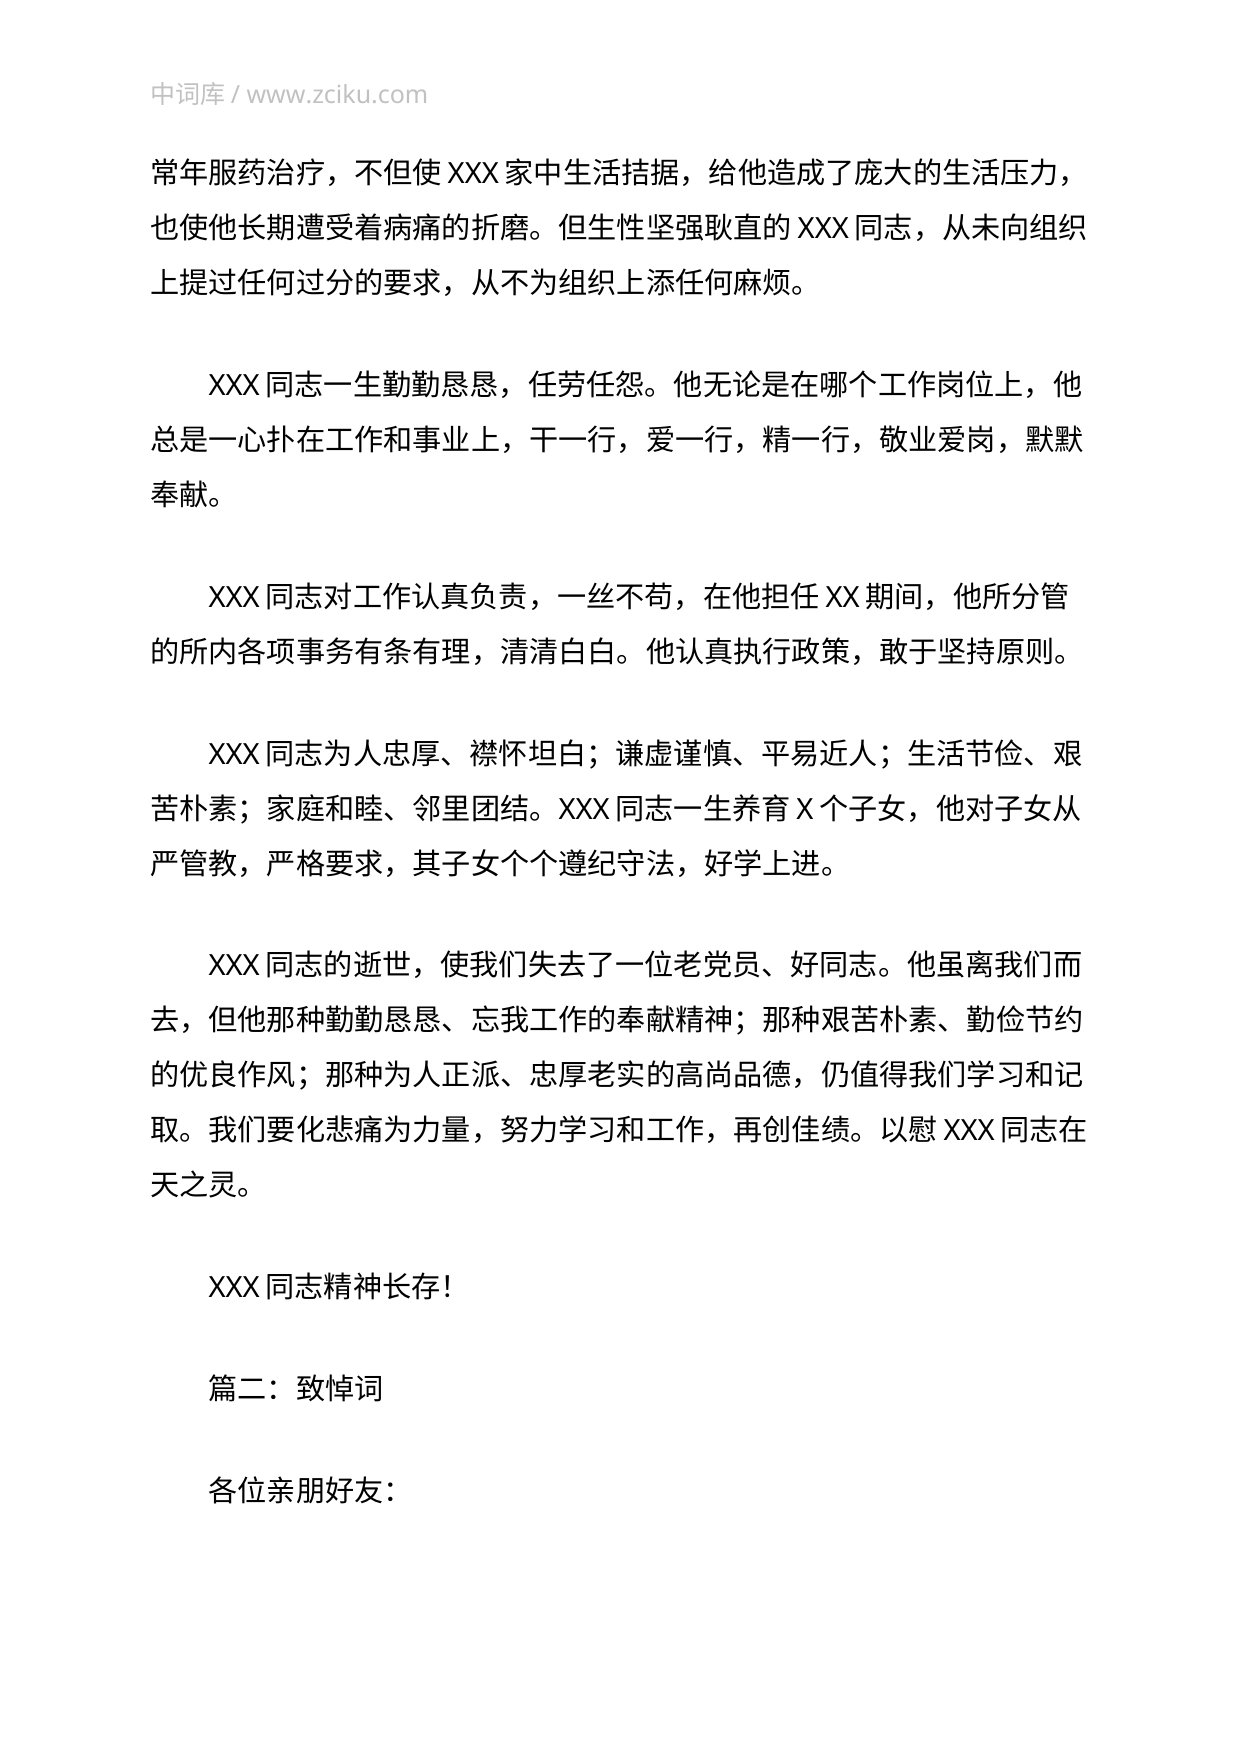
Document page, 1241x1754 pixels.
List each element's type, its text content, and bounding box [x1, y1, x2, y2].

text XXX同志对工作认真负责，一丝不苟，在他担任XX期间，他所分管的所内各项事务有条有理，清清白白。他认真执行政策，敢于坚持原则。 [150, 573, 1090, 671]
text XXX同志精神长存！ [150, 1263, 1090, 1306]
text 各位亲朋好友： [150, 1467, 1090, 1509]
text XXX同志一生勤勤恳恳，任劳任怨。他无论是在哪个工作岗位上，他总是一心扑在工作和事业上，干一行，爱一行，精一行，敬业爱岗，默默奉献。 [150, 362, 1090, 514]
text XXX同志的逝世，使我们失去了一位老党员、好同志。他虽离我们而去，但他那种勤勤恳恳、忘我工作的奉献精神；那种艰苦朴素、勤俭节约的优良作风；那种为人正派、忠厚老实的高尚品德，仍值得我们学习和记取。我们要化悲痛为力量，努力学习和工作，再创佳绩。以慰XXX同志在天之灵。 [150, 942, 1090, 1204]
text 篇二：致悼词 [150, 1366, 1090, 1408]
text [150, 150, 1090, 302]
text XXX同志为人忠厚、襟怀坦白；谦虚谨慎、平易近人；生活节俭、艰苦朴素；家庭和睦、邻里团结。XXX同志一生养育X个子女，他对子女从严管教，严格要求，其子女个个遵纪守法，好学上进。 [150, 730, 1090, 882]
